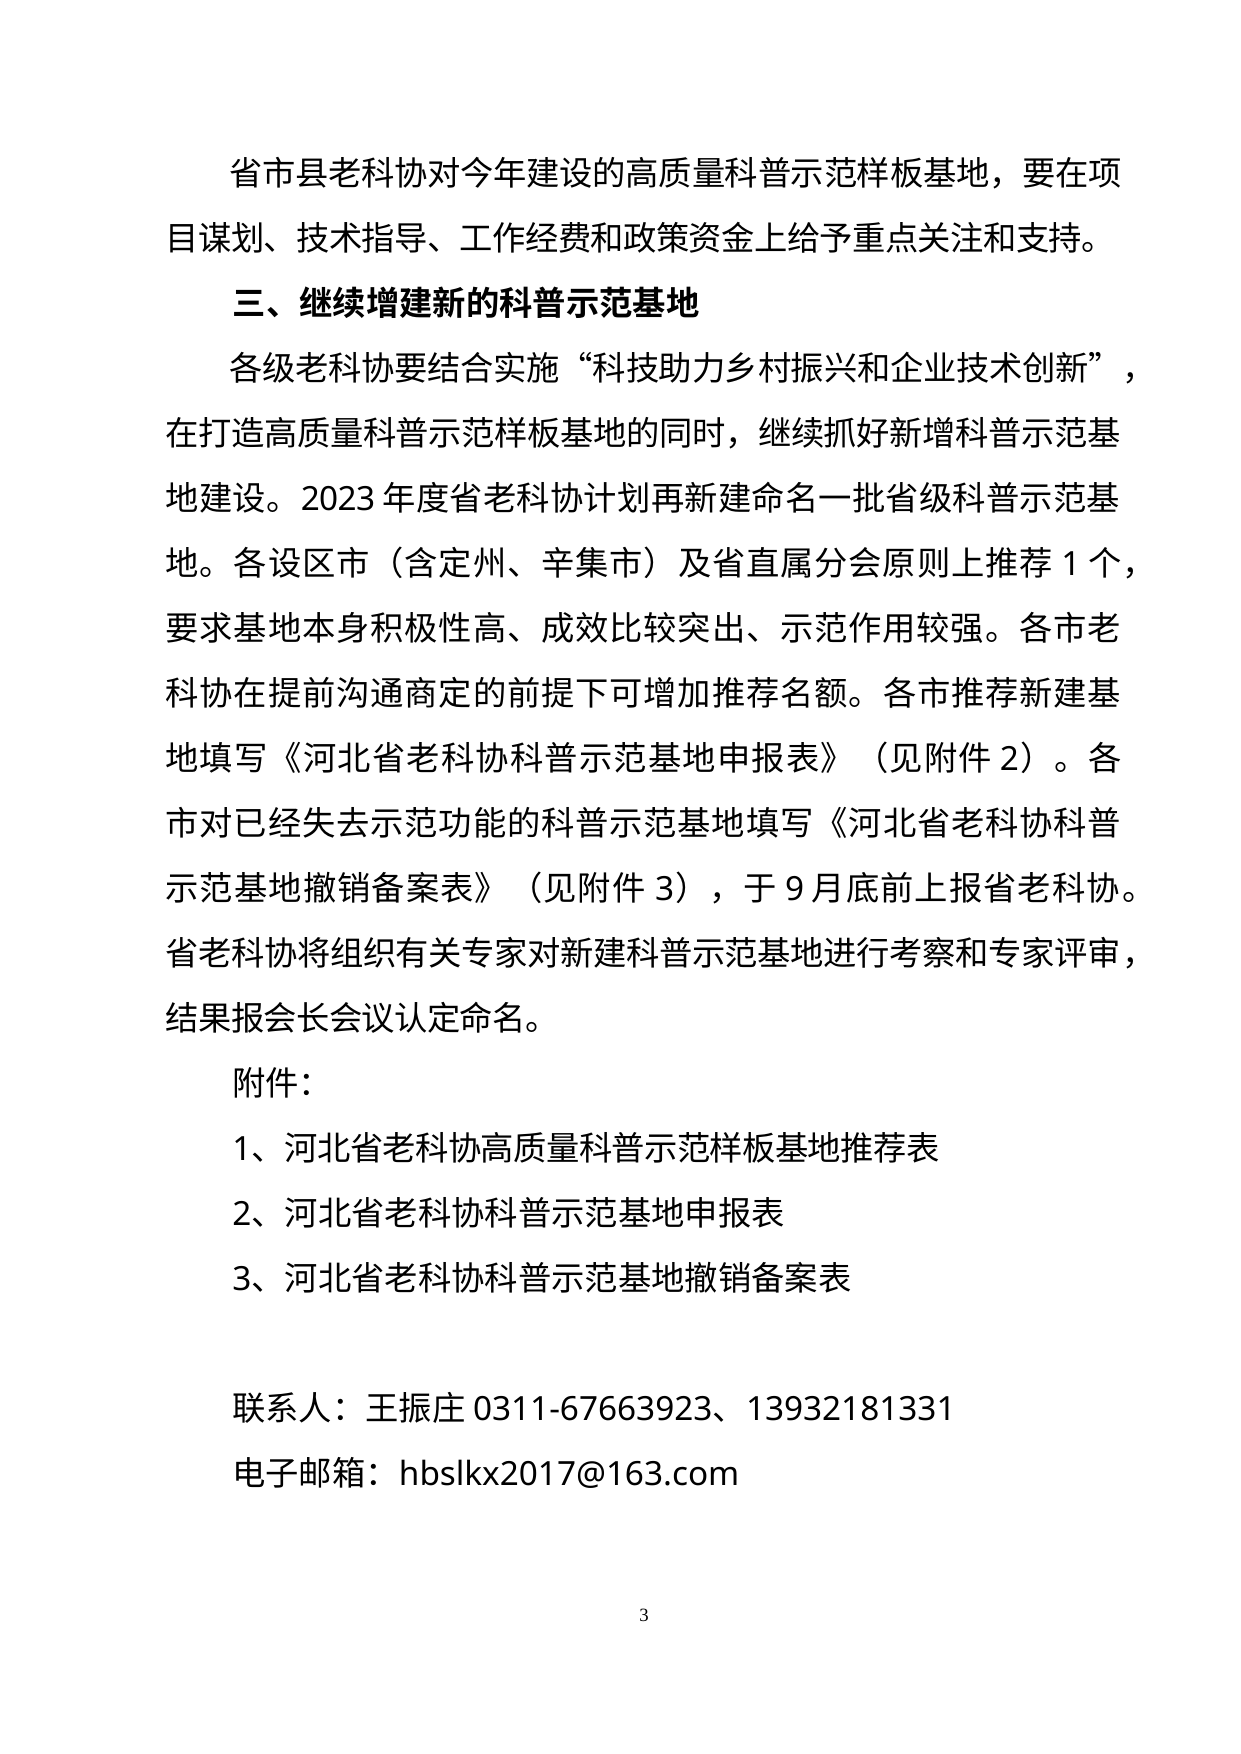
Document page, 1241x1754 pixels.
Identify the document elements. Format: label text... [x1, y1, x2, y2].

text 各级老科协要结合实施“科技助力乡村振兴和企业技术创新”，在打造高质量科普示范样板基地的同时，继续抓好新增科普示范基地建设。2023年度省老科协计划再新建命名一批省级科普示范基地。各设区市（含定州、辛集市）及省直属分会原则上推荐1个，要求基地本身积极性高、成效比较突出、示范作用较强。各市老科协在提前沟通商定的前提下可增加推荐名额。各市推荐新建基地填写《河北省老科协科普示范基地申报表》（见附件2）。各市对已经失去示范功能的科普示范基地填写《河北省老科协科普示范基地撤销备案表》（见附件3），于9月底前上报省老科协。省老科协将组织有关专家对新建科普示范基地进行考察和专家评审，结果报会长会议认定命名。 [165, 333, 1122, 1048]
text 联系人：王振庄 0311-67663923、13932181331 [165, 1373, 1122, 1438]
text 三、继续增建新的科普示范基地 [165, 268, 1122, 333]
text 电子邮箱：hbslkx2017@163.com [165, 1438, 1122, 1503]
text 省市县老科协对今年建设的高质量科普示范样板基地，要在项目谋划、技术指导、工作经费和政策资金上给予重点关注和支持。 [165, 138, 1122, 268]
text 3、河北省老科协科普示范基地撤销备案表 [165, 1243, 1122, 1308]
text 附件： [165, 1048, 1122, 1113]
text 1、河北省老科协高质量科普示范样板基地推荐表 [165, 1113, 1122, 1178]
text 2、河北省老科协科普示范基地申报表 [165, 1178, 1122, 1243]
